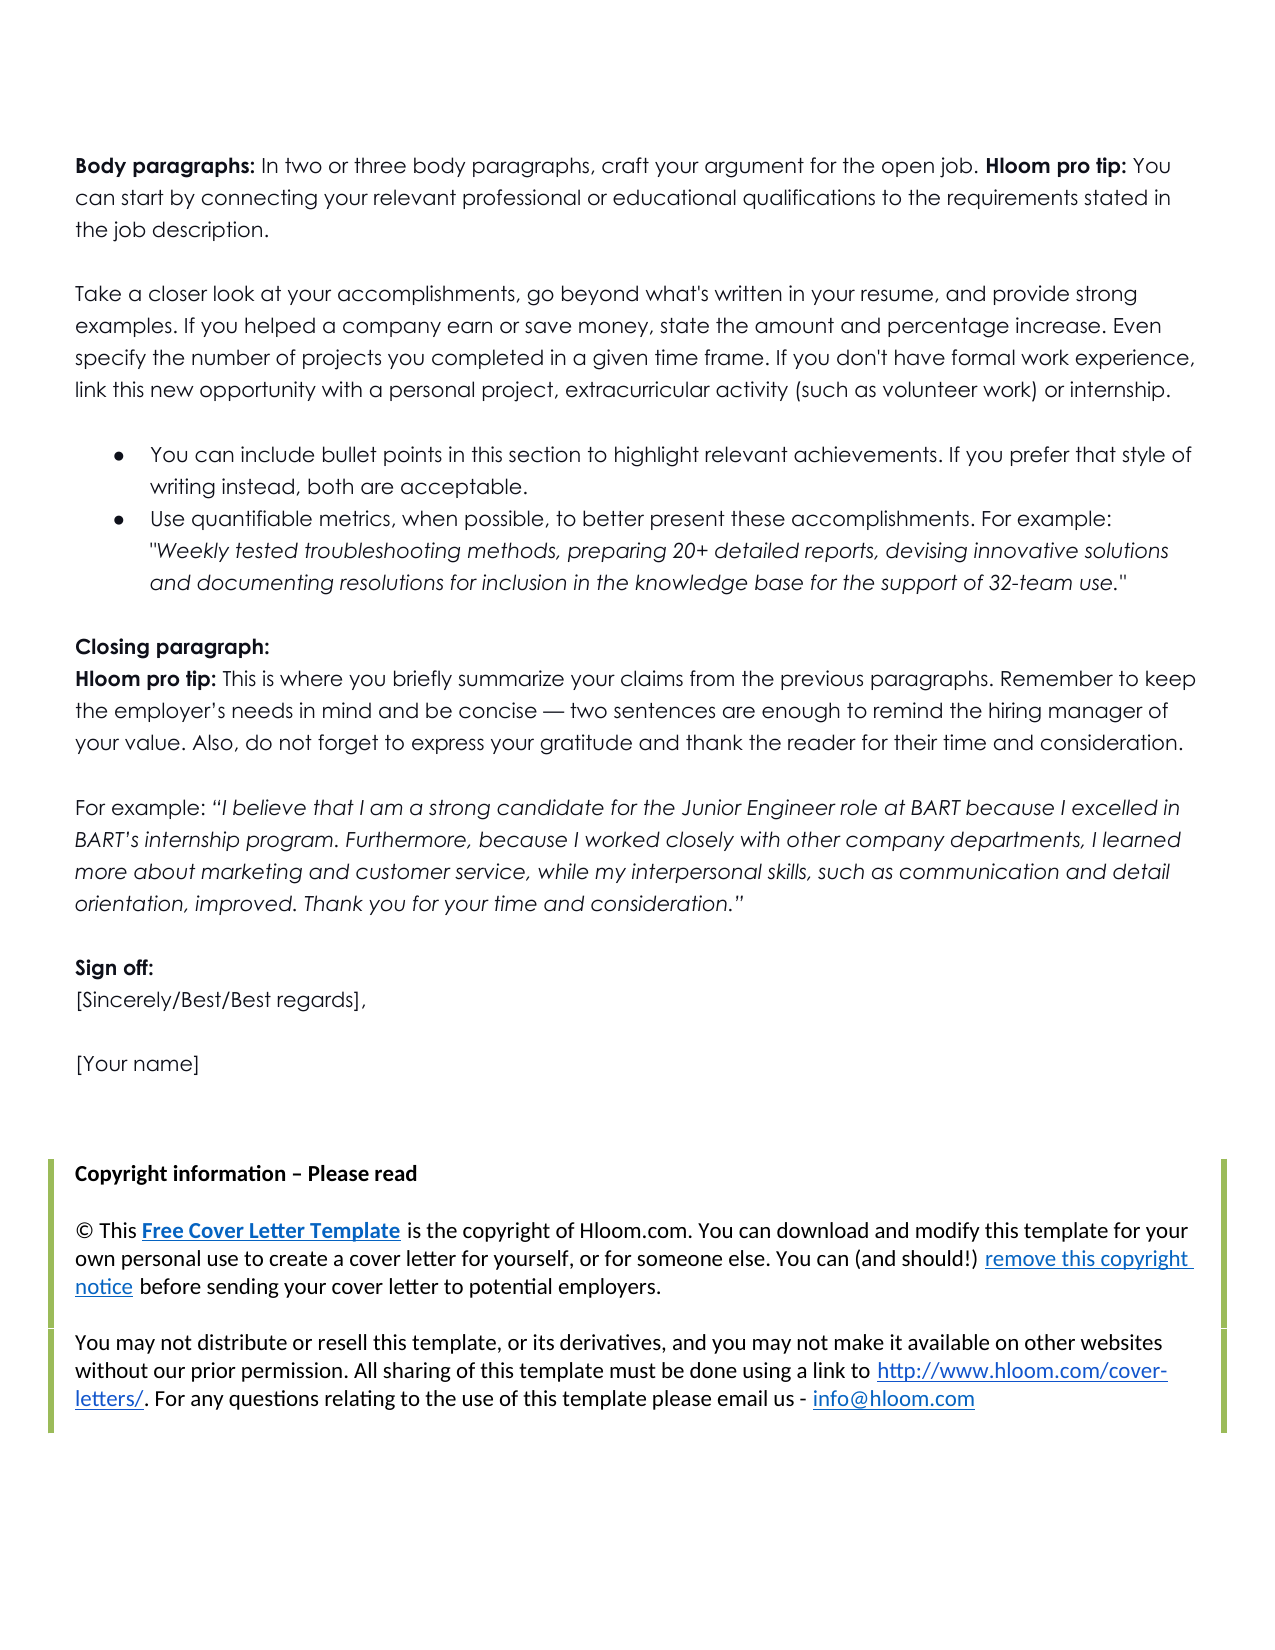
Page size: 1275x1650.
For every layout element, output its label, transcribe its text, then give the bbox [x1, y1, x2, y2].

text Sign off: [75, 952, 1200, 982]
text Closing paragraph: [75, 631, 1200, 661]
text Copyright information – Please read [75, 1159, 1200, 1187]
text Body paragraphs: In two or three body paragraphs, craft your argument for the open job. Hloom pro tip: You can start by connecting your relevant professional or educational qualifications to the requirements stated in the job description. [75, 150, 1200, 244]
text [Sincerely/Best/Best regards], [75, 984, 1200, 1014]
text [Your name] [75, 1048, 1200, 1078]
text For example: “I believe that I am a strong candidate for the Junior Engineer role at BART because I excelled in BART’s internship program. Furthermore, because I worked closely with other company departments, I learned more about marketing and customer service, while my interpersonal skills, such as communication and detail orientation, improved. Thank you for your time and consideration.” [75, 792, 1200, 918]
text Hloom pro tip: This is where you briefly summarize your claims from the previous paragraphs. Remember to keep the employer’s needs in mind and be concise — two sentences are enough to remind the hiring manager of your value. Also, do not forget to express your gratitude and thank the reader for their time and consideration. [75, 663, 1200, 757]
text You may not distribute or resell this template, or its derivatives, and you may not make it available on other websites without our prior permission. All sharing of this template must be done using a link to http://www.hloom.com/cover-letters/. For any questions relating to the use of this template please email us - info@hloom.com [49, 1328, 1226, 1433]
text © This Free Cover Letter Template is the copyright of Hloom.com. You can download and modify this template for your own personal use to create a cover letter for yourself, or for someone else. You can (and should!) remove this copyright notice before sending your cover letter to potential employers. [75, 1216, 1200, 1300]
text Take a closer look at your accomplishments, go beyond what's written in your resume, and provide strong examples. If you helped a company earn or save money, state the amount and percentage increase. Even specify the number of projects you completed in a given time frame. If you don't have formal work experience, link this new opportunity with a personal project, extracurricular activity (such as volunteer work) or internship. [75, 278, 1200, 404]
list Use quantifiable metrics, when possible, to better present these accomplishments. For example: "Weekly tested troubleshooting methods, preparing 20+ detailed reports, devising innovative solutions and documenting resolutions for inclusion in the knowledge base for the support of 32-team use." [112, 503, 1200, 597]
list You can include bullet points in this section to highlight relevant achievements. If you prefer that style of writing instead, both are acceptable. [112, 439, 1200, 501]
